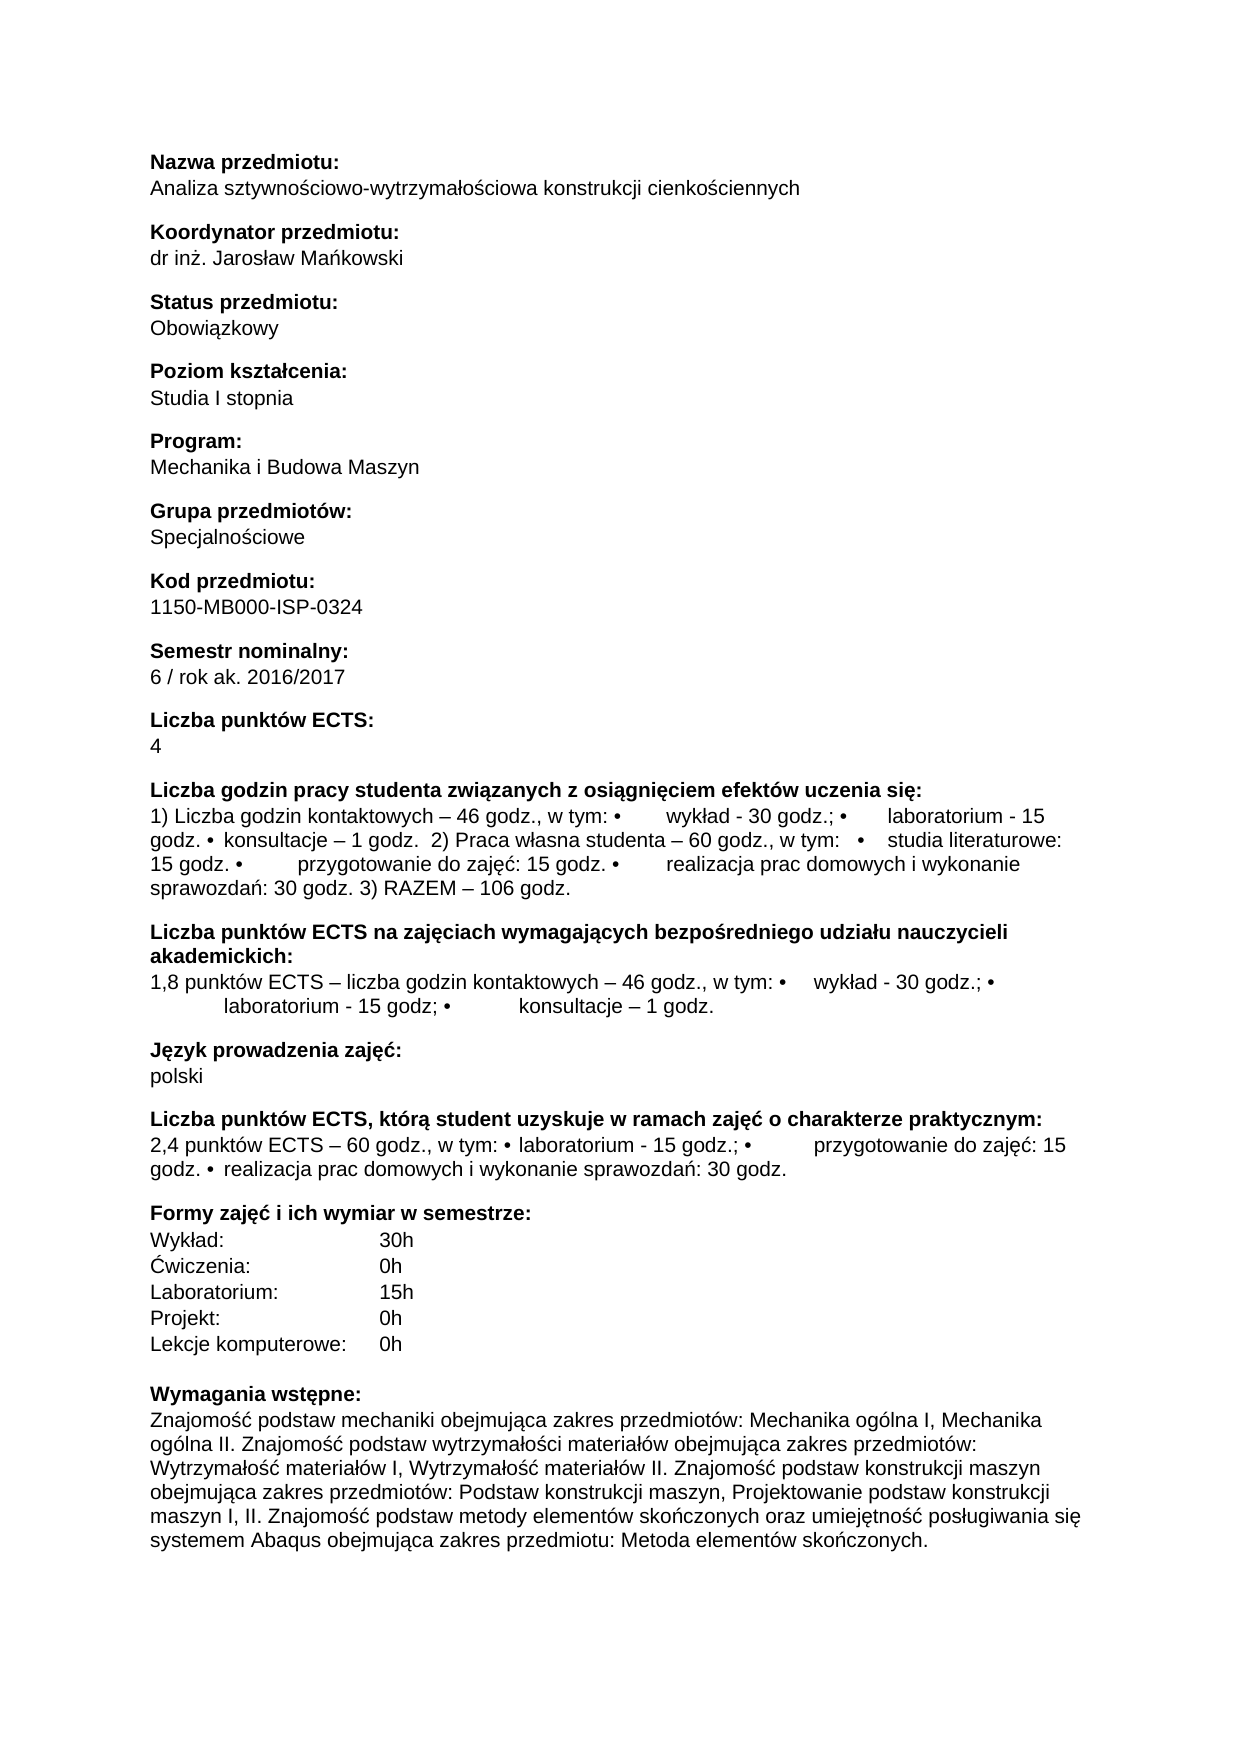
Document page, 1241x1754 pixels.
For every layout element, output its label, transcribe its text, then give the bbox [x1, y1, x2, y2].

text 2,4 punktów ECTS – 60 godz., w tym: • laboratorium - 15 godz.; • przygotowanie do zajęć: 15 godz. • realizacja prac domowych i wykonanie sprawozdań: 30 godz. [150, 1133, 1090, 1181]
text Poziom kształcenia: [150, 359, 1090, 383]
table_header 30h [369, 1228, 597, 1252]
text Obowiązkowy [150, 316, 1090, 339]
text Wymagania wstępne: [150, 1382, 1090, 1406]
text Status przedmiotu: [150, 289, 1090, 313]
text Liczba punktów ECTS: [150, 708, 1090, 732]
text Znajomość podstaw mechaniki obejmująca zakres przedmiotów: Mechanika ogólna I, Mechanika ogólna II. Znajomość podstaw wytrzymałości materiałów obejmująca zakres przedmiotów: Wytrzymałość materiałów I, Wytrzymałość materiałów II. Znajomość podstaw konstrukcji maszyn obejmująca zakres przedmiotów: Podstaw konstrukcji maszyn, Projektowanie podstaw konstrukcji maszyn I, II. Znajomość podstaw metody elementów skończonych oraz umiejętność posługiwania się systemem Abaqus obejmująca zakres przedmiotu: Metoda elementów skończonych. [150, 1408, 1090, 1552]
text Semestr nominalny: [150, 638, 1090, 662]
text Nazwa przedmiotu: [150, 150, 1090, 174]
table_cell 0h [369, 1252, 597, 1278]
text Program: [150, 429, 1090, 453]
text Formy zajęć i ich wymiar w semestrze: [150, 1201, 1090, 1225]
text Specjalnościowe [150, 525, 1090, 549]
table_header Wykład: [140, 1228, 367, 1252]
text 1,8 punktów ECTS – liczba godzin kontaktowych – 46 godz., w tym: • wykład - 30 godz.; • laboratorium - 15 godz; • konsultacje – 1 godz. [150, 970, 1090, 1018]
text polski [150, 1063, 1090, 1087]
text 1) Liczba godzin kontaktowych – 46 godz., w tym: • wykład - 30 godz.; • laboratorium - 15 godz. • konsultacje – 1 godz. 2) Praca własna studenta – 60 godz., w tym: • studia literaturowe: 15 godz. • przygotowanie do zajęć: 15 godz. • realizacja prac domowych i wykonanie sprawozdań: 30 godz. 3) RAZEM – 106 godz. [150, 804, 1090, 900]
text Grupa przedmiotów: [150, 499, 1090, 523]
table_cell Projekt: [140, 1306, 367, 1330]
text Studia I stopnia [150, 385, 1090, 409]
text Koordynator przedmiotu: [150, 220, 1090, 244]
text Liczba punktów ECTS, którą student uzyskuje w ramach zajęć o charakterze praktycznym: [150, 1107, 1090, 1131]
text Analiza sztywnościowo-wytrzymałościowa konstrukcji cienkościennych [150, 176, 1090, 200]
text 4 [150, 734, 1090, 758]
text Język prowadzenia zajęć: [150, 1037, 1090, 1061]
text Liczba punktów ECTS na zajęciach wymagających bezpośredniego udziału nauczycieli akademickich: [150, 920, 1090, 968]
text dr inż. Jarosław Mańkowski [150, 246, 1090, 270]
text Liczba godzin pracy studenta związanych z osiągnięciem efektów uczenia się: [150, 778, 1090, 802]
table_cell 0h [369, 1330, 597, 1356]
table_cell Ćwiczenia: [140, 1254, 367, 1278]
table_cell 15h [369, 1278, 597, 1304]
table_cell 0h [369, 1304, 597, 1330]
text 6 / rok ak. 2016/2017 [150, 664, 1090, 688]
table_cell Lekcje komputerowe: [140, 1332, 367, 1356]
text 1150-MB000-ISP-0324 [150, 595, 1090, 619]
table_cell Laboratorium: [140, 1280, 367, 1304]
text Mechanika i Budowa Maszyn [150, 455, 1090, 479]
text Kod przedmiotu: [150, 569, 1090, 593]
